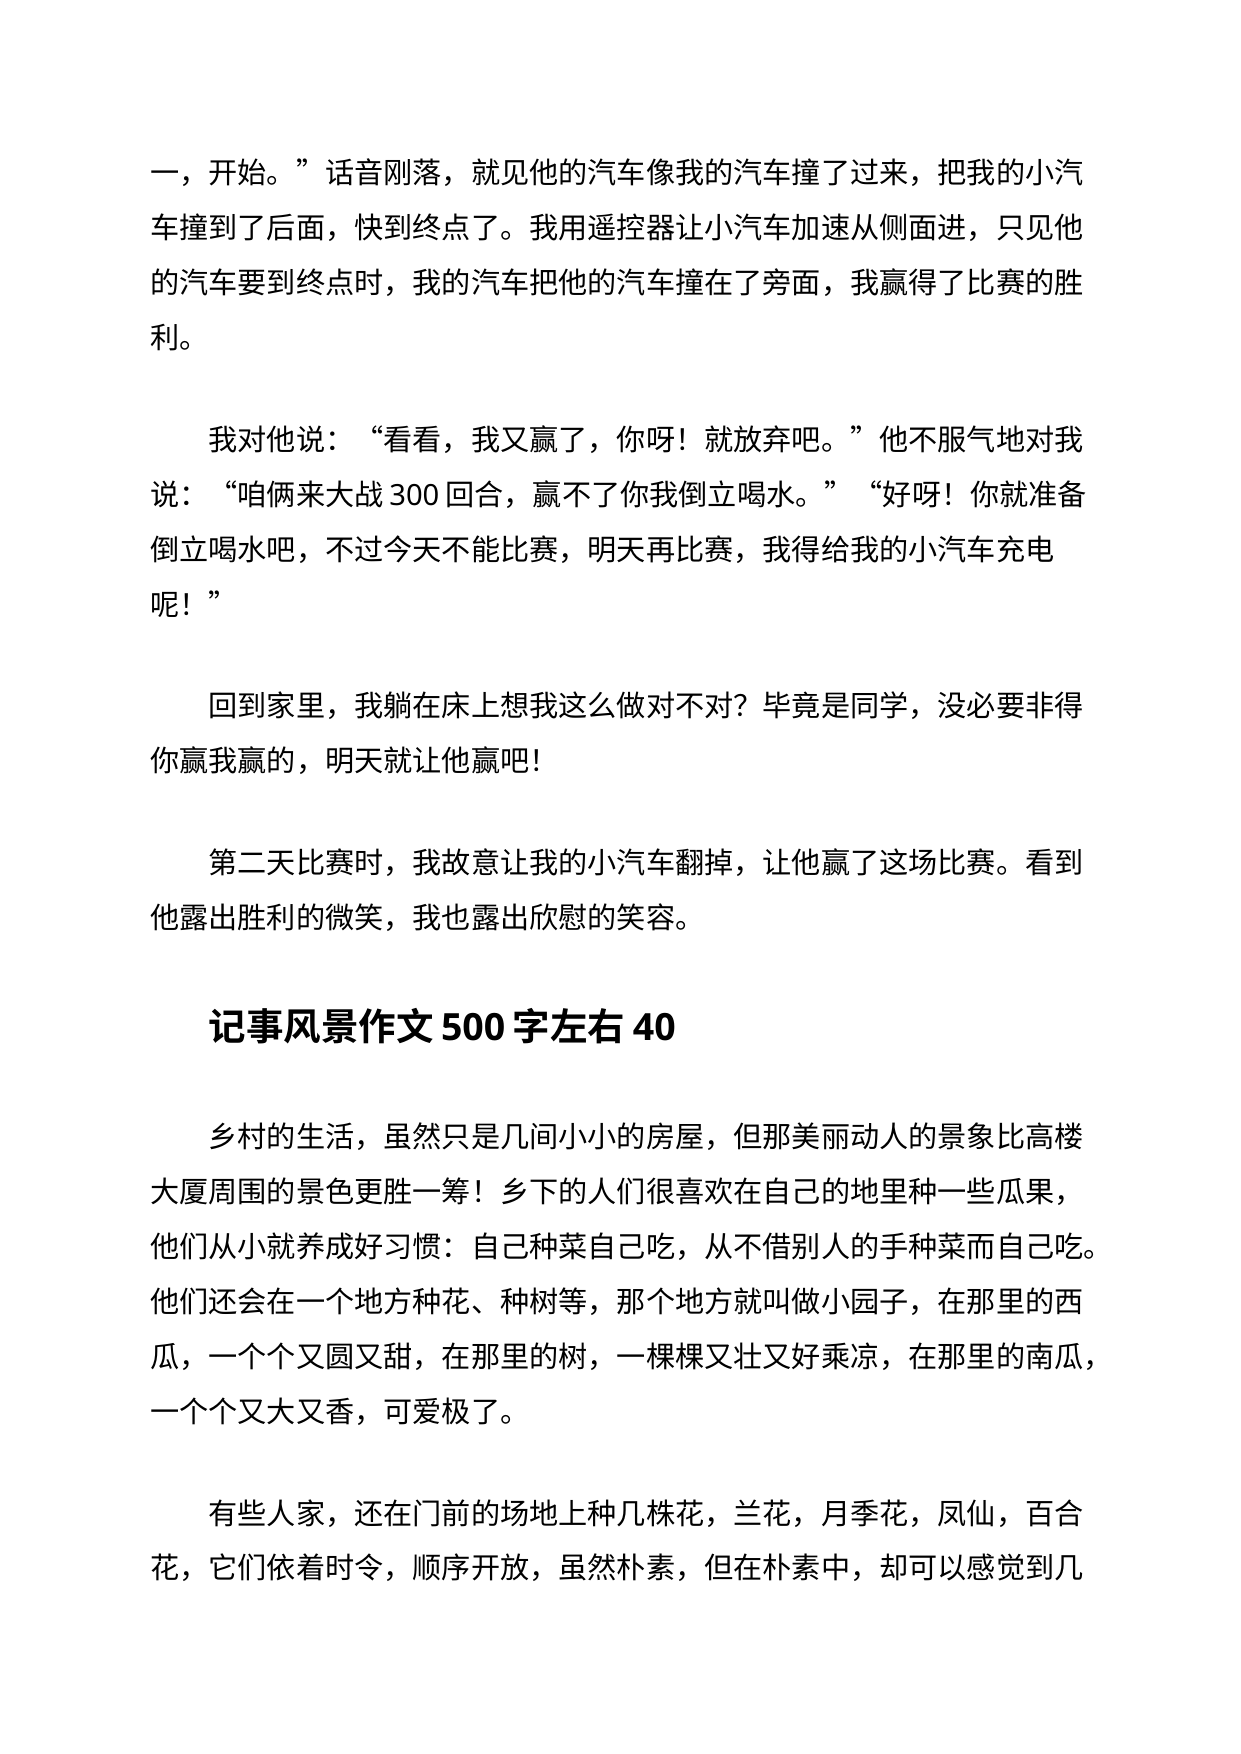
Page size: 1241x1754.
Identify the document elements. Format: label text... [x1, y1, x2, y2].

text 回到家里，我躺在床上想我这么做对不对？毕竟是同学，没必要非得你赢我赢的，明天就让他赢吧！ [150, 683, 1090, 780]
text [150, 1490, 1090, 1587]
text 我对他说：“看看，我又赢了，你呀！就放弃吧。”他不服气地对我说：“咱俩来大战300回合，赢不了你我倒立喝水。”“好呀！你就准备倒立喝水吧，不过今天不能比赛，明天再比赛，我得给我的小汽车充电呢！” [150, 416, 1090, 623]
text 乡村的生活，虽然只是几间小小的房屋，但那美丽动人的景象比高楼大厦周围的景色更胜一筹！乡下的人们很喜欢在自己的地里种一些瓜果，他们从小就养成好习惯：自己种菜自己吃，从不借别人的手种菜而自己吃。他们还会在一个地方种花、种树等，那个地方就叫做小园子，在那里的西瓜，一个个又圆又甜，在那里的树，一棵棵又壮又好乘凉，在那里的南瓜，一个个又大又香，可爱极了。 [150, 1114, 1090, 1431]
text 记事风景作文500字左右40 [150, 996, 1090, 1051]
text 第二天比赛时，我故意让我的小汽车翻掉，让他赢了这场比赛。看到他露出胜利的微笑，我也露出欣慰的笑容。 [150, 840, 1090, 937]
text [150, 150, 1090, 357]
